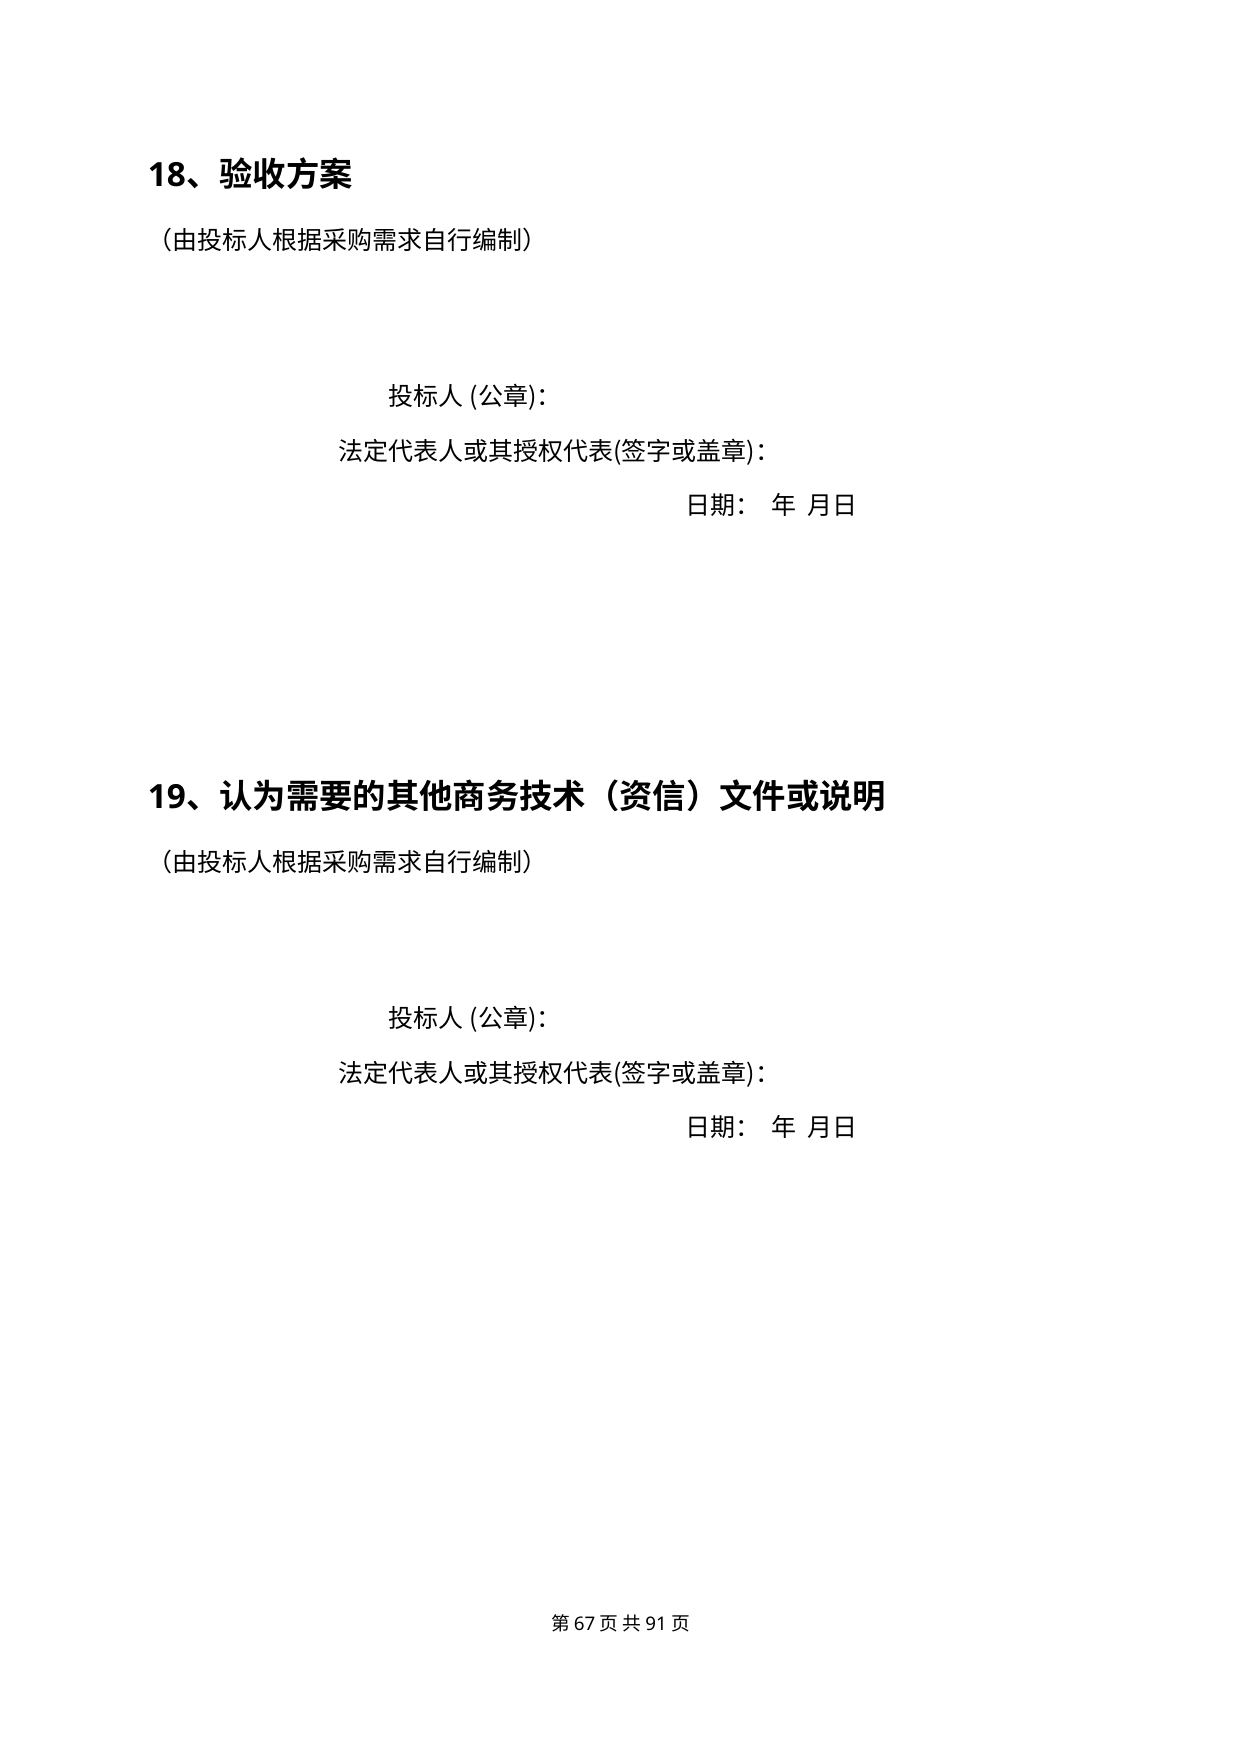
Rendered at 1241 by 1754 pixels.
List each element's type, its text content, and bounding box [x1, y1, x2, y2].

text （由投标人根据采购需求自行编制） [148, 220, 1093, 256]
text 法定代表人或其授权代表(签字或盖章)： [148, 431, 1093, 467]
text 19、认为需要的其他商务技术（资信）文件或说明 [148, 769, 1093, 818]
text 法定代表人或其授权代表(签字或盖章)： [148, 1053, 1093, 1089]
text 日期： 年 月日 [148, 1107, 1093, 1144]
text 投标人 (公章)： [148, 377, 1093, 413]
text （由投标人根据采购需求自行编制） [148, 842, 1093, 878]
text 日期： 年 月日 [148, 485, 1093, 522]
text 18、验收方案 [148, 148, 1093, 196]
text 投标人 (公章)： [148, 999, 1093, 1035]
